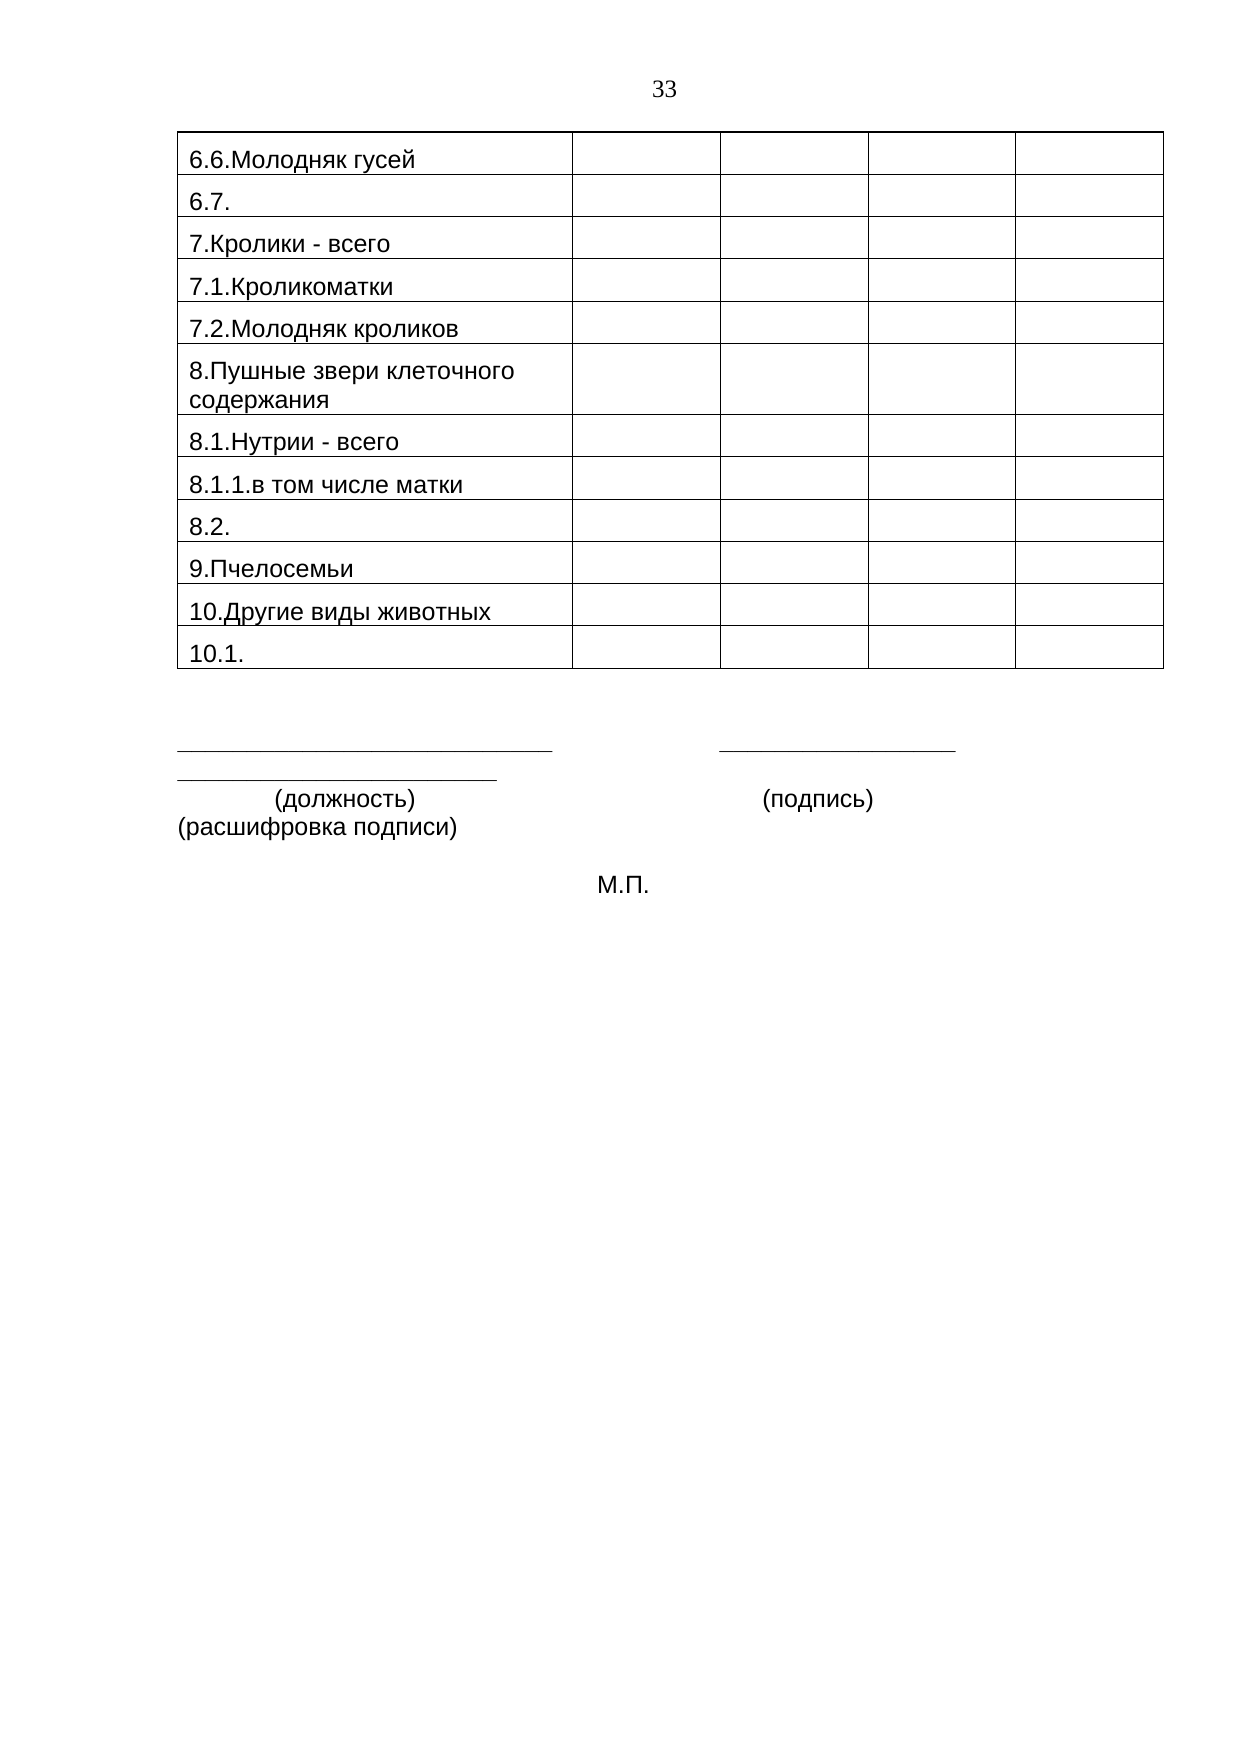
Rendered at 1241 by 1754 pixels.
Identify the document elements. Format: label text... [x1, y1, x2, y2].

table_cell [1016, 542, 1163, 583]
table_cell [721, 500, 868, 541]
table_cell 6.6.Молодняк гусей [178, 133, 572, 174]
table_cell [1016, 259, 1163, 301]
table_cell [721, 133, 868, 174]
table_cell [869, 217, 1015, 258]
table_cell 6.7. [178, 175, 572, 216]
table_cell [721, 457, 868, 498]
table_cell [1016, 584, 1163, 625]
table_cell [1016, 415, 1163, 456]
table_cell [573, 626, 720, 668]
table_cell [1016, 302, 1163, 343]
table_cell [1016, 175, 1163, 216]
table_cell [869, 344, 1015, 414]
table_cell [869, 175, 1015, 216]
table_cell [573, 415, 720, 456]
table_cell [869, 302, 1015, 343]
table_cell 9.Пчелосемьи [178, 542, 572, 583]
table_cell [869, 457, 1015, 498]
table_cell [869, 500, 1015, 541]
table_cell [573, 133, 720, 174]
table_cell [573, 175, 720, 216]
table_cell [573, 542, 720, 583]
table_cell [869, 626, 1015, 668]
table_cell [869, 133, 1015, 174]
table_cell [869, 259, 1015, 301]
text (должность) (подпись) (расшифровка подписи) [177, 784, 1152, 841]
table_cell 7.2.Молодняк кроликов [178, 302, 572, 343]
table_cell [721, 259, 868, 301]
table_cell [869, 584, 1015, 625]
table_cell [721, 175, 868, 216]
table_cell [721, 302, 868, 343]
table_cell [573, 344, 720, 414]
table_cell [1016, 344, 1163, 414]
table_cell [573, 584, 720, 625]
table_cell 8.Пушные звери клеточного содержания [178, 344, 572, 414]
table_cell [869, 415, 1015, 456]
table_cell [1016, 133, 1163, 174]
table_cell 7.1.Кроликоматки [178, 259, 572, 301]
table_cell [869, 542, 1015, 583]
table_cell [573, 217, 720, 258]
table_cell [573, 457, 720, 498]
table_cell [1016, 217, 1163, 258]
table_cell 10.Другие виды животных [178, 584, 572, 625]
table_cell 8.1.1.в том числе матки [178, 457, 572, 498]
table_cell [721, 584, 868, 625]
table_cell [1016, 500, 1163, 541]
text ___________________________ _________________ _______________________ [177, 726, 1152, 784]
table_cell [721, 217, 868, 258]
table_cell 8.2. [178, 500, 572, 541]
table_cell [721, 542, 868, 583]
table_cell [1016, 457, 1163, 498]
table_cell 8.1.Нутрии - всего [178, 415, 572, 456]
table_cell [721, 344, 868, 414]
text М.П. [177, 870, 1152, 899]
table_cell [573, 500, 720, 541]
table_cell [573, 259, 720, 301]
table_cell [721, 626, 868, 668]
table_cell [573, 302, 720, 343]
table_cell 7.Кролики - всего [178, 217, 572, 258]
table_cell [721, 415, 868, 456]
table_cell [1016, 626, 1163, 668]
table_cell 10.1. [178, 626, 572, 668]
